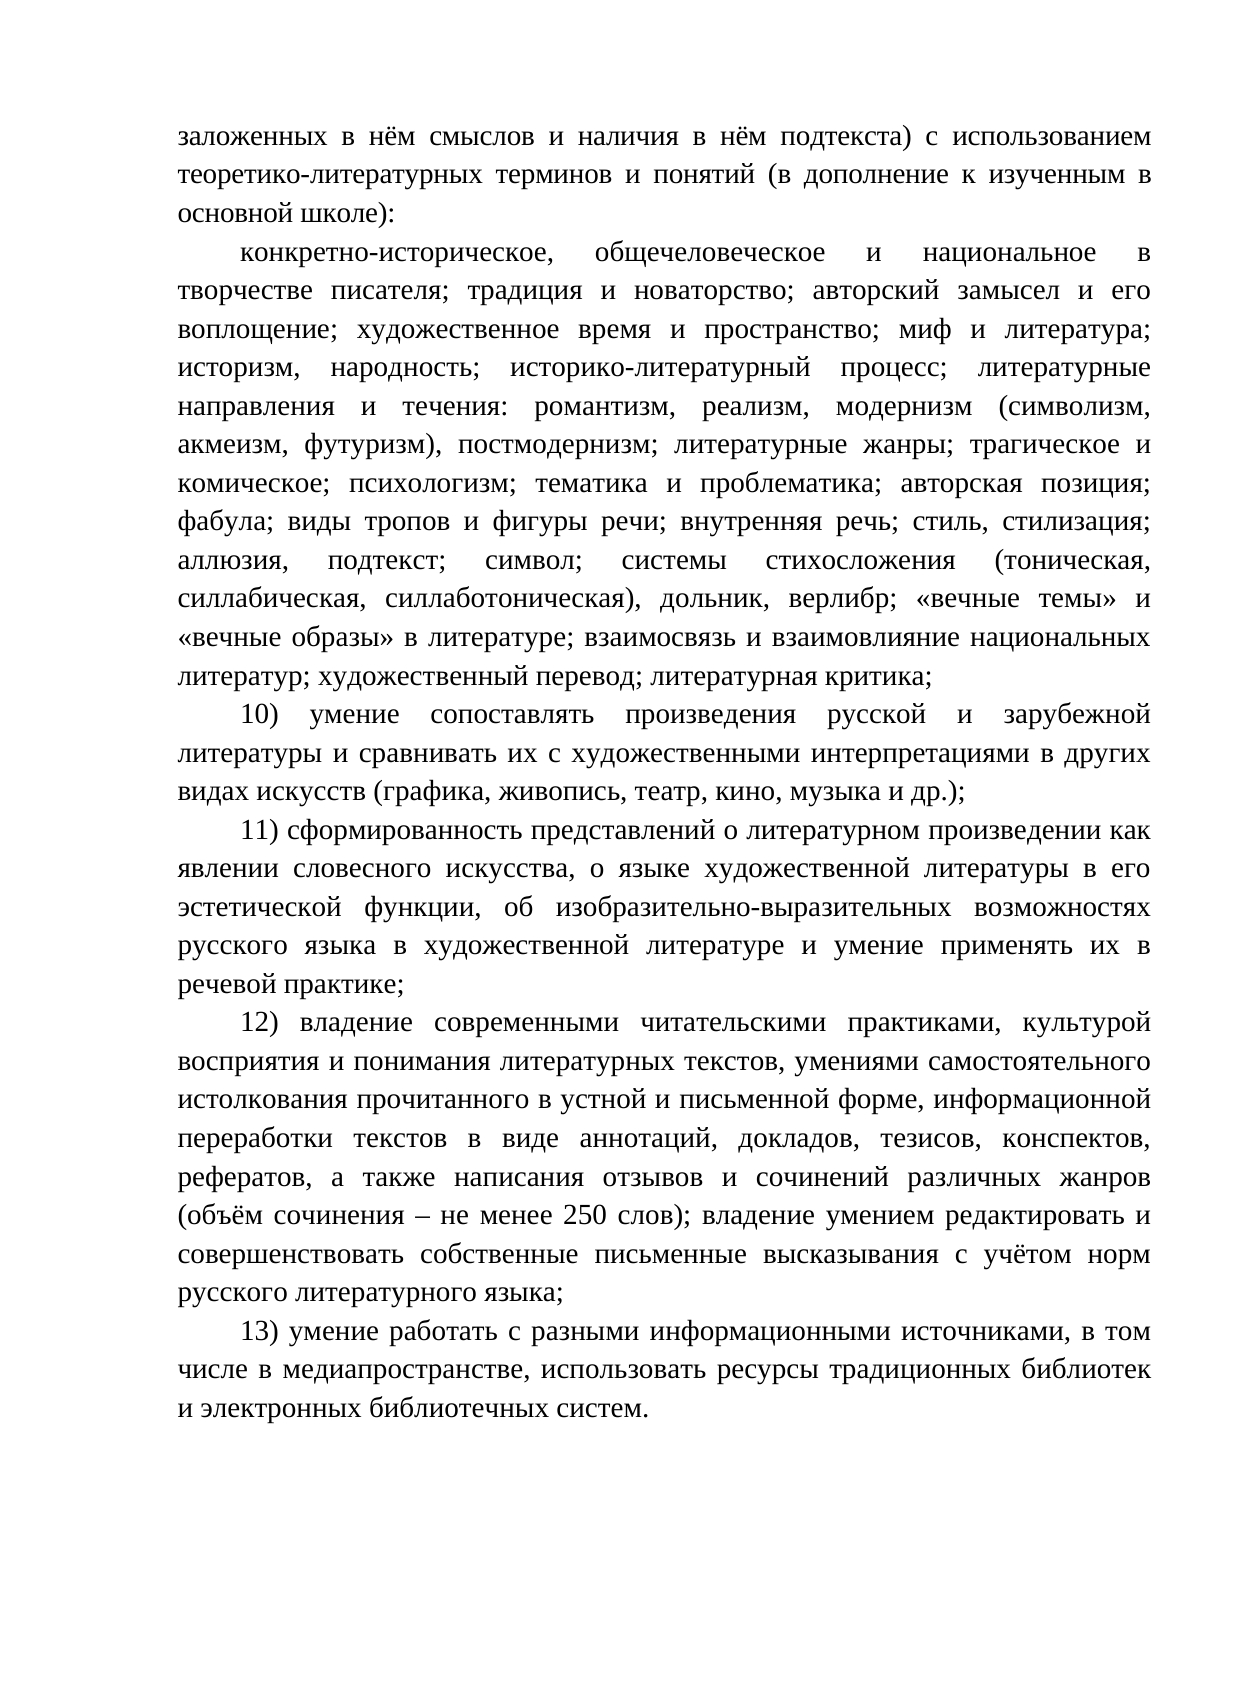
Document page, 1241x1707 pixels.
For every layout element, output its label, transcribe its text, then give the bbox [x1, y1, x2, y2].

text 13) умение работать с разными информационными источниками, в том числе в медиапространстве, использовать ресурсы традиционных библиотек и электронных библиотечных систем. [177, 1313, 1152, 1423]
text 11) сформированность представлений о литературном произведении как явлении словесного искусства, о языке художественной литературы в его эстетической функции, об изобразительно-выразительных возможностях русского языка в художественной литературе и умение применять их в речевой практике; [177, 812, 1152, 999]
text 10) умение сопоставлять произведения русской и зарубежной литературы и сравнивать их с художественными интерпретациями в других видах искусств (графика, живопись, театр, кино, музыка и др.); [177, 696, 1152, 807]
text конкретно-историческое, общечеловеческое и национальное в творчестве писателя; традиция и новаторство; авторский замысел и его воплощение; художественное время и пространство; миф и литература; историзм, народность; историко-литературный процесс; литературные направления и течения: романтизм, реализм, модернизм (символизм, акмеизм, футуризм), постмодернизм; литературные жанры; трагическое и комическое; психологизм; тематика и проблематика; авторская позиция; фабула; виды тропов и фигуры речи; внутренняя речь; стиль, стилизация; аллюзия, подтекст; символ; системы стихосложения (тоническая, силлабическая, силлаботоническая), дольник, верлибр; «вечные темы» и «вечные образы» в литературе; взаимосвязь и взаимовлияние национальных литератур; художественный перевод; литературная критика; [177, 234, 1152, 691]
text 12) владение современными читательскими практиками, культурой восприятия и понимания литературных текстов, умениями самостоятельного истолкования прочитанного в устной и письменной форме, информационной переработки текстов в виде аннотаций, докладов, тезисов, конспектов, рефератов, а также написания отзывов и сочинений различных жанров (объём сочинения – не менее 250 слов); владение умением редактировать и совершенствовать собственные письменные высказывания с учётом норм русского литературного языка; [177, 1004, 1152, 1308]
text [177, 118, 1152, 229]
